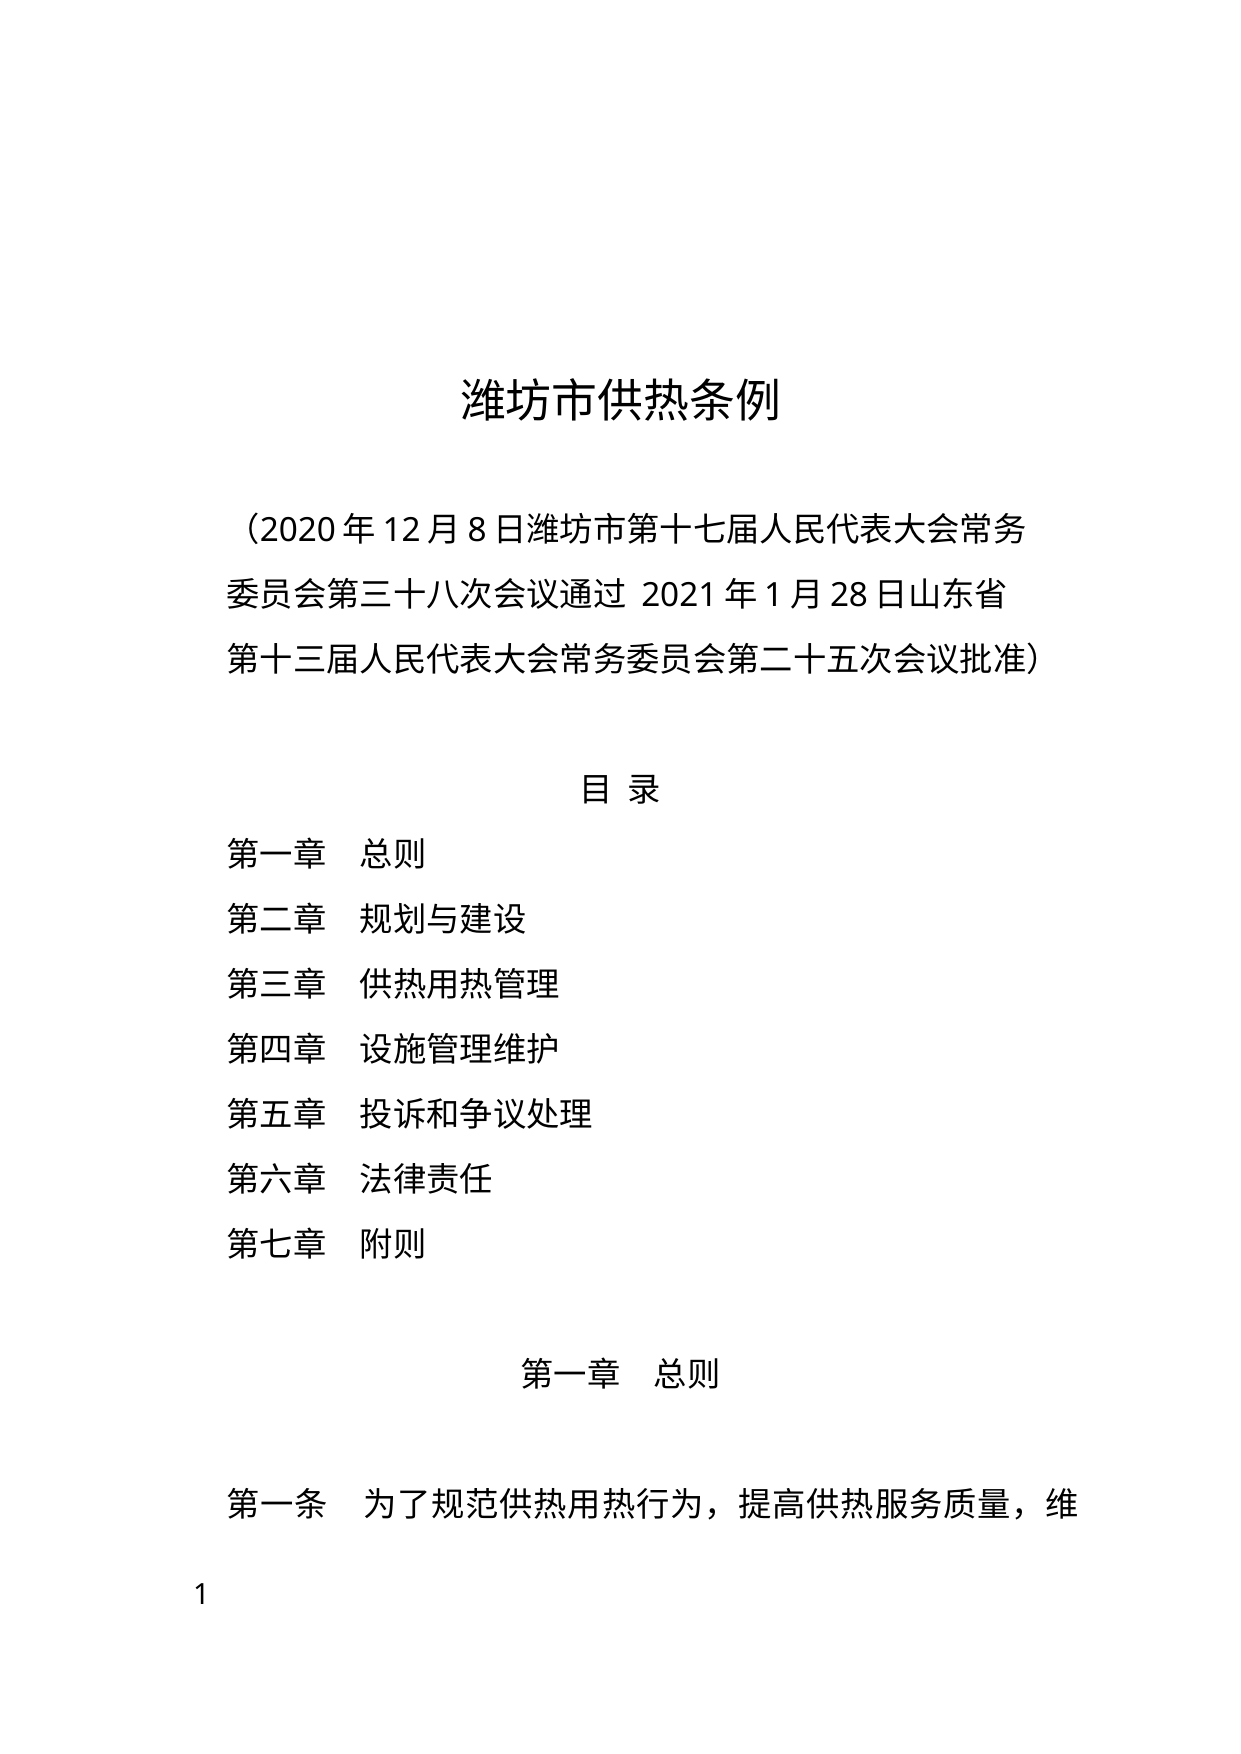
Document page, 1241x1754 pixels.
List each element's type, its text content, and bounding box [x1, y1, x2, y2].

text 第一章 总则 [159, 819, 1081, 884]
text 第六章 法律责任 [159, 1144, 1081, 1209]
text 第三章 供热用热管理 [159, 949, 1081, 1014]
text 潍坊市供热条例 [159, 371, 1081, 429]
text 委员会第三十八次会议通过 2021年1月28日山东省 [159, 559, 1081, 624]
text 第二章 规划与建设 [159, 884, 1081, 949]
text 目 录 [159, 754, 1081, 819]
text 第十三届人民代表大会常务委员会第二十五次会议批准） [159, 624, 1081, 689]
text （2020年12月8日潍坊市第十七届人民代表大会常务 [159, 494, 1081, 559]
text 第五章 投诉和争议处理 [159, 1079, 1081, 1144]
text 第一章 总则 [159, 1339, 1081, 1404]
text 第七章 附则 [159, 1209, 1081, 1274]
text 第四章 设施管理维护 [159, 1014, 1081, 1079]
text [159, 1469, 1081, 1534]
